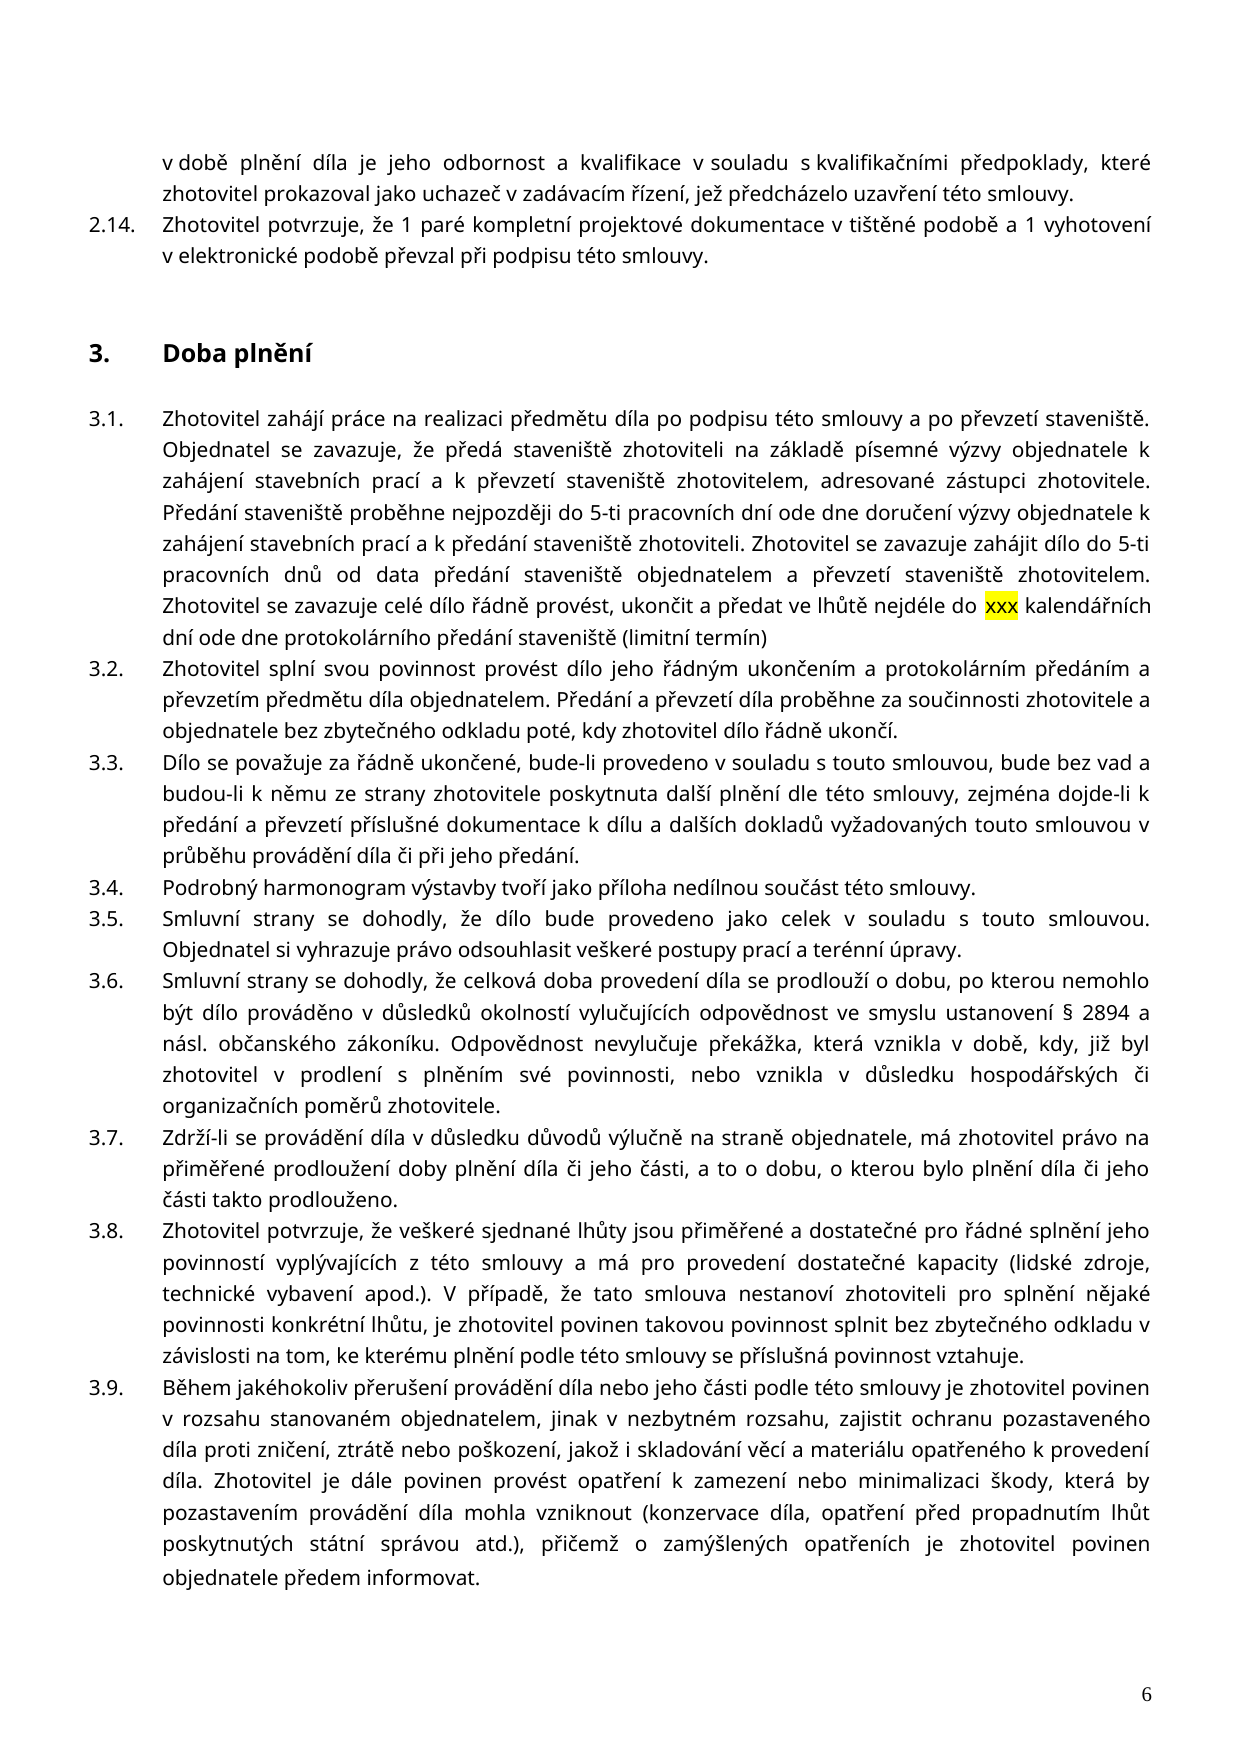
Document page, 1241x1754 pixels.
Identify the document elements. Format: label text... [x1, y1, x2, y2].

text 3.9. Během jakéhokoliv přerušení provádění díla nebo jeho části podle této smlouvy je zhotovitel povinen v rozsahu stanovaném objednatelem, jinak v nezbytném rozsahu, zajistit ochranu pozastaveného díla proti zničení, ztrátě nebo poškození, jakož i skladování věcí a materiálu opatřeného k provedení díla. Zhotovitel je dále povinen provést opatření k zamezení nebo minimalizaci škody, která by pozastavením provádění díla mohla vzniknout (konzervace díla, opatření před propadnutím lhůt poskytnutých státní správou atd.), přičemž o zamýšlených opatřeních je zhotovitel povinen objednatele předem informovat. [89, 1373, 1152, 1592]
text 3.5. Smluvní strany se dohodly, že dílo bude provedeno jako celek v souladu s touto smlouvou. Objednatel si vyhrazuje právo odsouhlasit veškeré postupy prací a terénní úpravy. [89, 904, 1152, 963]
text 3.7. Zdrží-li se provádění díla v důsledku důvodů výlučně na straně objednatele, má zhotovitel právo na přiměřené prodloužení doby plnění díla či jeho části, a to o dobu, o kterou bylo plnění díla či jeho části takto prodlouženo. [89, 1123, 1152, 1213]
text 3.6. Smluvní strany se dohodly, že celková doba provedení díla se prodlouží o dobu, po kterou nemohlo být dílo prováděno v důsledků okolností vylučujících odpovědnost ve smyslu ustanovení § 2894 a násl. občanského zákoníku. Odpovědnost nevylučuje překážka, která vznikla v době, kdy, již byl zhotovitel v prodlení s plněním své povinnosti, nebo vznikla v důsledku hospodářských či organizačních poměrů zhotovitele. [89, 966, 1152, 1120]
list Zhotovitel zahájí práce na realizaci předmětu díla po podpisu této smlouvy a po převzetí staveniště. Objednatel se zavazuje, že předá staveniště zhotoviteli na základě písemné výzvy objednatele k zahájení stavebních prací a k převzetí staveniště zhotovitelem, adresované zástupci zhotovitele. Předání staveniště proběhne nejpozději do 5-ti pracovních dní ode dne doručení výzvy objednatele k zahájení stavebních prací a k předání staveniště zhotoviteli. Zhotovitel se zavazuje zahájit dílo do 5-ti pracovních dnů od data předání staveniště objednatelem a převzetí staveniště zhotovitelem. Zhotovitel se zavazuje celé dílo řádně provést, ukončit a předat ve lhůtě nejdéle do xxx kalendářních dní ode dne protokolárního předání staveniště (limitní termín) [89, 404, 1152, 651]
text 3.4. Podrobný harmonogram výstavby tvoří jako příloha nedílnou součást této smlouvy. [89, 873, 1152, 901]
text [89, 148, 1152, 207]
text 2.14. Zhotovitel potvrzuje, že 1 paré kompletní projektové dokumentace v tištěné podobě a 1 vyhotovení v elektronické podobě převzal při podpisu této smlouvy. [89, 210, 1152, 270]
list Doba plnění [89, 335, 1152, 369]
text 3.3. Dílo se považuje za řádně ukončené, bude-li provedeno v souladu s touto smlouvou, bude bez vad a budou-li k němu ze strany zhotovitele poskytnuta další plnění dle této smlouvy, zejména dojde-li k předání a převzetí příslušné dokumentace k dílu a dalších dokladů vyžadovaných touto smlouvou v průběhu provádění díla či při jeho předání. [89, 748, 1152, 870]
text 3.8. Zhotovitel potvrzuje, že veškeré sjednané lhůty jsou přiměřené a dostatečné pro řádné splnění jeho povinností vyplývajících z této smlouvy a má pro provedení dostatečné kapacity (lidské zdroje, technické vybavení apod.). V případě, že tato smlouva nestanoví zhotoviteli pro splnění nějaké povinnosti konkrétní lhůtu, je zhotovitel povinen takovou povinnost splnit bez zbytečného odkladu v závislosti na tom, ke kterému plnění podle této smlouvy se příslušná povinnost vztahuje. [89, 1216, 1152, 1370]
text 3.2. Zhotovitel splní svou povinnost provést dílo jeho řádným ukončením a protokolárním předáním a převzetím předmětu díla objednatelem. Předání a převzetí díla proběhne za součinnosti zhotovitele a objednatele bez zbytečného odkladu poté, kdy zhotovitel dílo řádně ukončí. [89, 654, 1152, 745]
